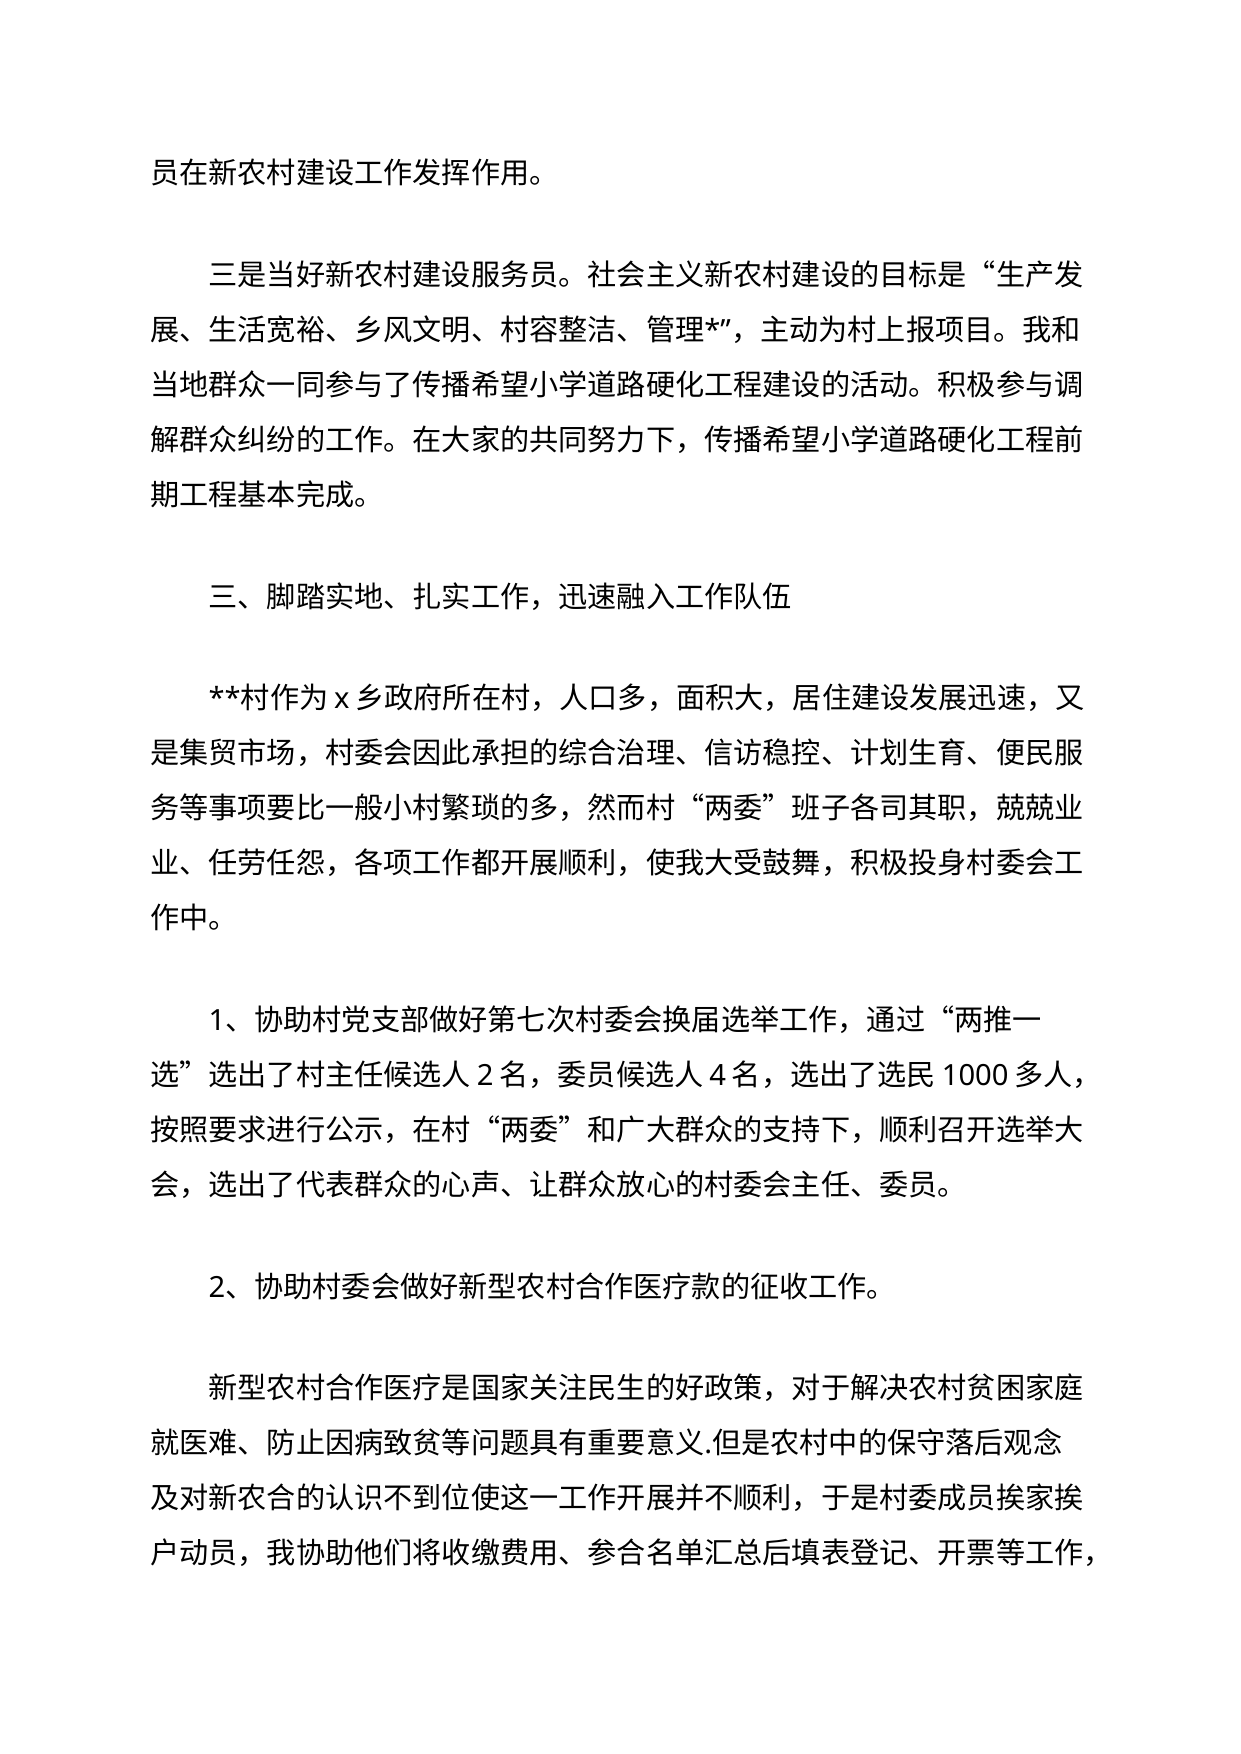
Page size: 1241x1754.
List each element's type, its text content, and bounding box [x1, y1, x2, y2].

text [150, 1365, 1090, 1572]
text 1、协助村党支部做好第七次村委会换届选举工作，通过“两推一选”选出了村主任候选人2名，委员候选人4名，选出了选民1000多人，按照要求进行公示，在村“两委”和广大群众的支持下，顺利召开选举大会，选出了代表群众的心声、让群众放心的村委会主任、委员。 [150, 996, 1090, 1204]
text 三是当好新农村建设服务员。社会主义新农村建设的目标是“生产发展、生活宽裕、乡风文明、村容整洁、管理*”，主动为村上报项目。我和当地群众一同参与了传播希望小学道路硬化工程建设的活动。积极参与调解群众纠纷的工作。在大家的共同努力下，传播希望小学道路硬化工程前期工程基本完成。 [150, 252, 1090, 514]
text 2、协助村委会做好新型农村合作医疗款的征收工作。 [150, 1263, 1090, 1306]
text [150, 150, 1090, 192]
text 三、脚踏实地、扎实工作，迅速融入工作队伍 [150, 573, 1090, 616]
text **村作为x乡政府所在村，人口多，面积大，居住建设发展迅速，又是集贸市场，村委会因此承担的综合治理、信访稳控、计划生育、便民服务等事项要比一般小村繁琐的多，然而村“两委”班子各司其职，兢兢业业、任劳任怨，各项工作都开展顺利，使我大受鼓舞，积极投身村委会工作中。 [150, 675, 1090, 937]
